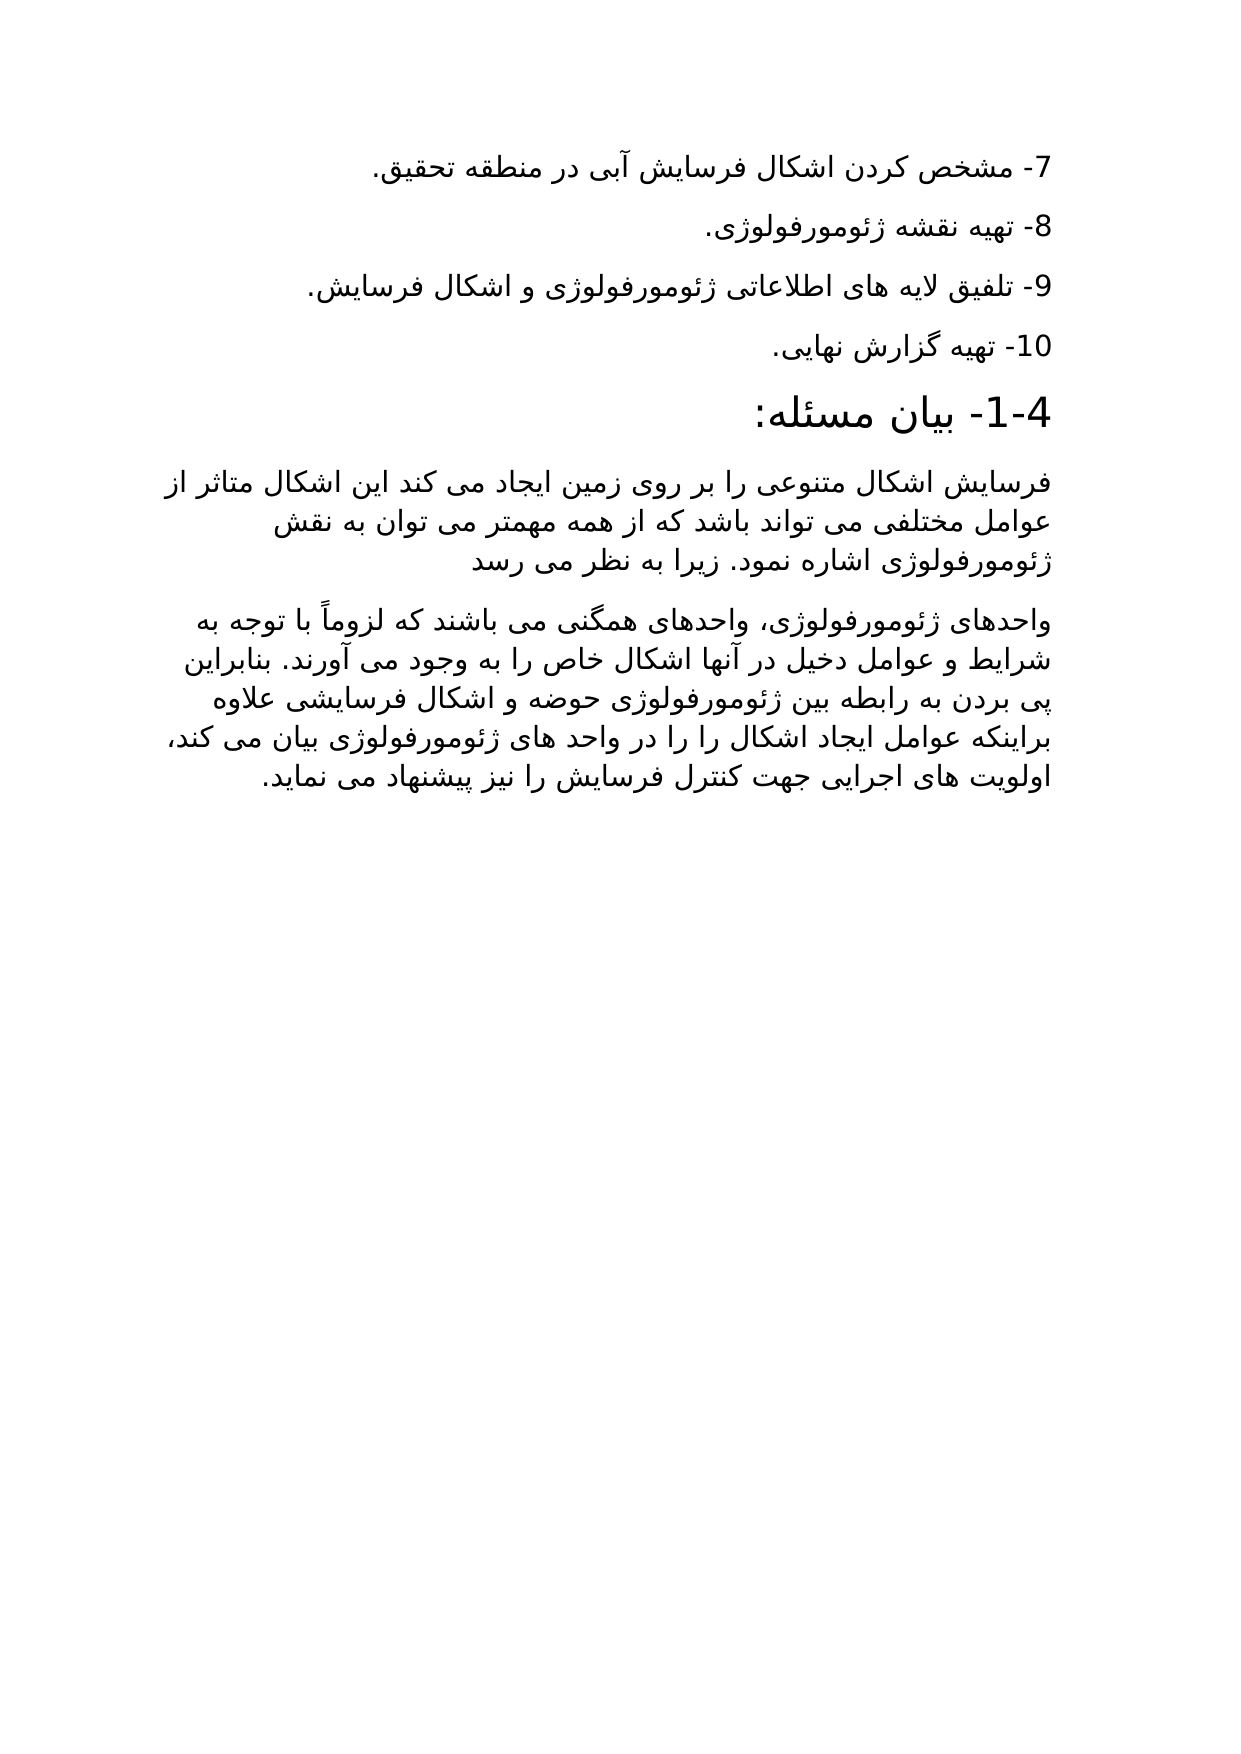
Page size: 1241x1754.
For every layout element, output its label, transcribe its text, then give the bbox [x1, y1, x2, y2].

text واحدهای ژئومورفولوژی، واحدهای همگنی می باشند که لزوماً با توجه به شرایط و عوامل دخیل در آنها اشکال خاص را به وجود می آورند. بنابراین پی بردن به رابطه بین ژئومورفولوژی حوضه و اشکال فرسایشی علاوه براینکه عوامل ایجاد اشکال را را در واحد های ژئومورفولوژی بیان می کند، اولویت های اجرایی جهت کنترل فرسایش را نیز پیشنهاد می نماید. 1-5- فرضیات: [164, 603, 1053, 793]
text 7- مشخص کردن اشکال فرسایش آبی در منطقه تحقیق. [164, 150, 1053, 184]
text فرسایش اشکال متنوعی را بر روی زمین ایجاد می کند این اشکال متاثر از عوامل مختلفی می تواند باشد که از همه مهمتر می توان به نقش ژئومورفولوژی اشاره نمود. زیرا به نظر می رسد [164, 466, 1053, 578]
text 1-4- بیان مسئله: [164, 389, 1053, 438]
text 9- تلفیق لایه های اطلاعاتی ژئومورفولوژی و اشکال فرسایش. [164, 269, 1053, 303]
text 8- تهیه نقشه ژئومورفولوژی. [164, 210, 1053, 244]
text 10- تهیه گزارش نهایی. [164, 329, 1053, 363]
